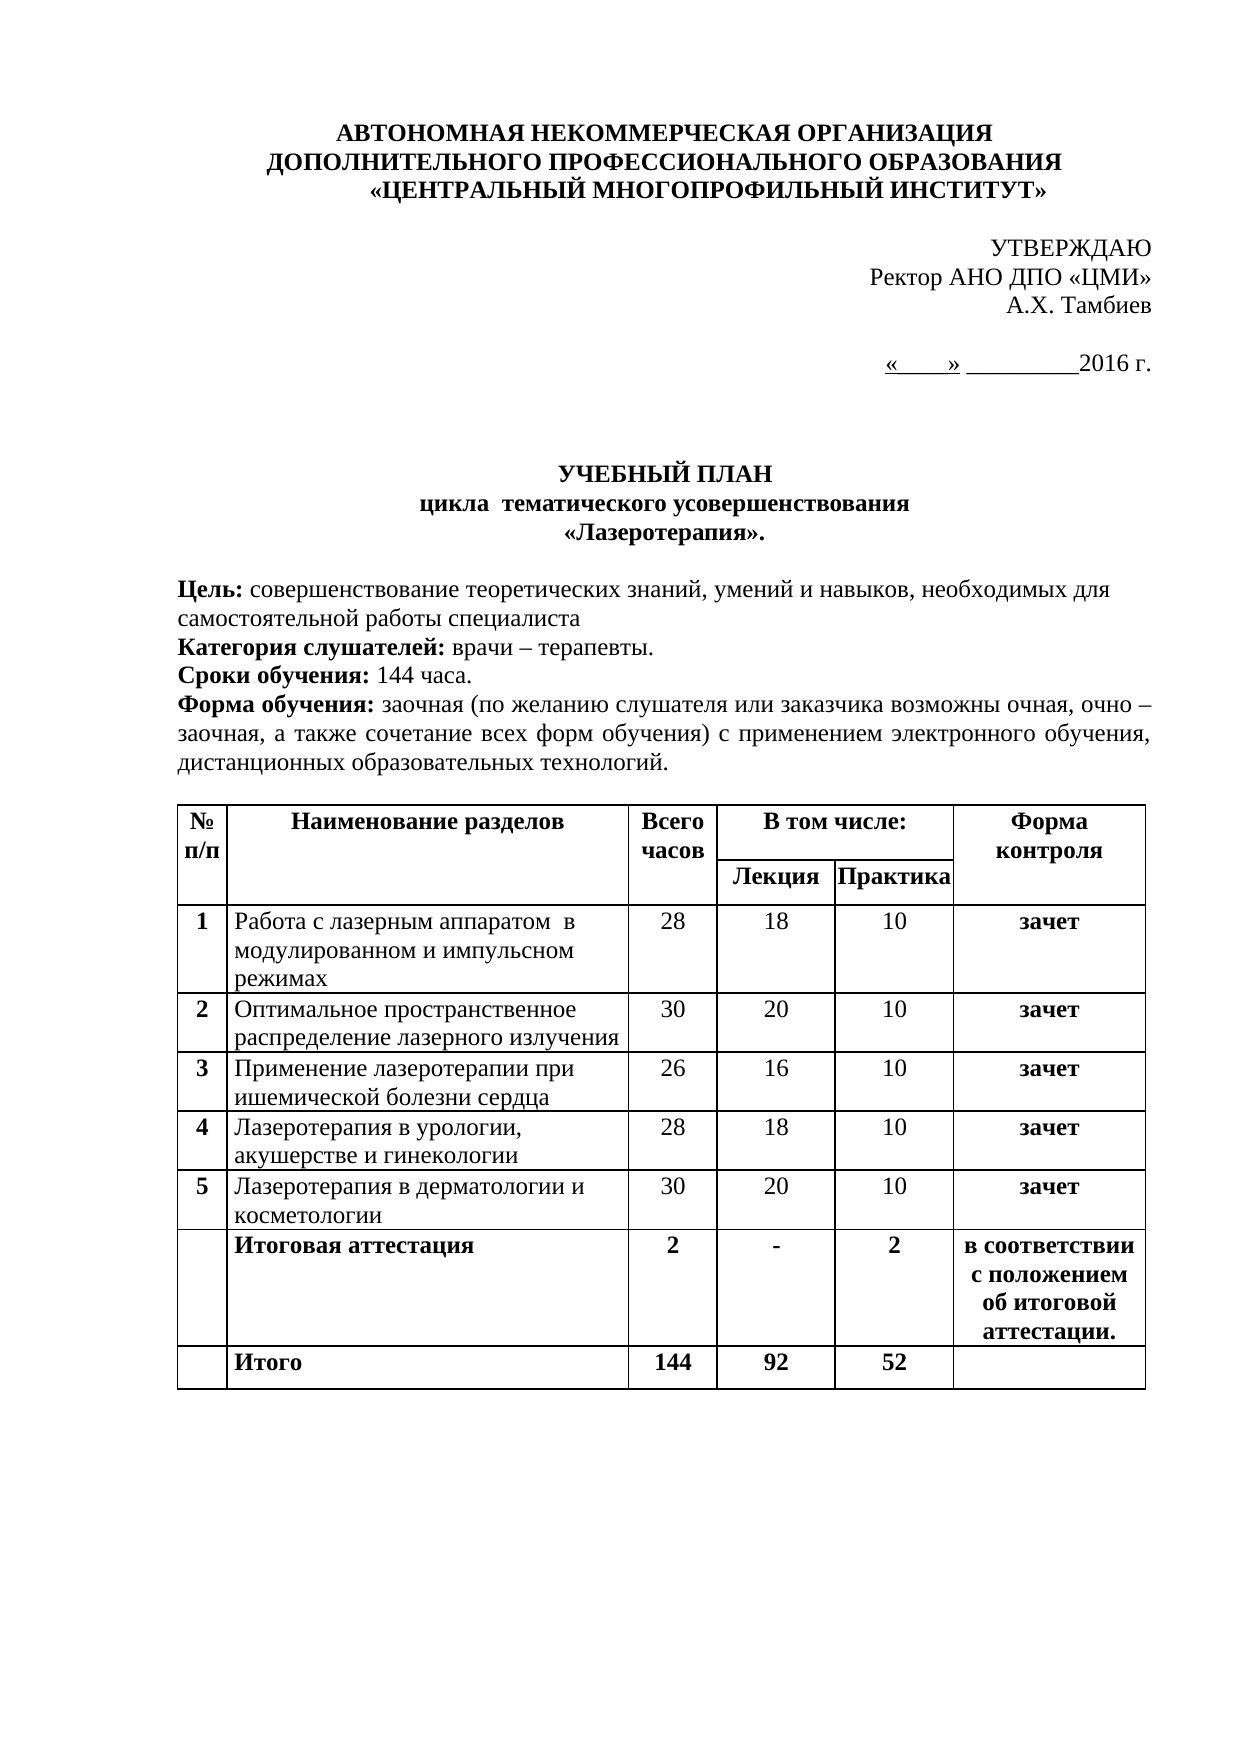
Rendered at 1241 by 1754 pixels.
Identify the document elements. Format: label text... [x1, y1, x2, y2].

table_cell 30 [629, 994, 716, 1051]
table_cell 16 [718, 1053, 834, 1110]
table_cell Итого [228, 1347, 628, 1388]
table_cell зачет [954, 1171, 1145, 1228]
table_cell 20 [718, 994, 834, 1051]
table_cell Применение лазеротерапии при ишемической болезни сердца [228, 1053, 628, 1110]
table_cell 10 [836, 906, 953, 992]
text А.Х. Тамбиев [265, 291, 1152, 319]
table_cell Лазеротерапия в дерматологии и косметологии [228, 1171, 628, 1228]
table_cell 10 [836, 1112, 953, 1169]
table_cell в соответствии с положением об итоговой аттестации. [954, 1230, 1145, 1345]
table_cell 52 [836, 1347, 953, 1388]
text УТВЕРЖДАЮ [265, 233, 1152, 262]
table_cell 2 [178, 994, 226, 1051]
table_cell 4 [178, 1112, 226, 1169]
table_cell 10 [836, 1053, 953, 1110]
table_header Наименование разделов [228, 806, 628, 904]
table_cell - [718, 1230, 834, 1345]
text ДОПОЛНИТЕЛЬНОГО ПРОФЕССИОНАЛЬНОГО ОБРАЗОВАНИЯ [177, 147, 1152, 176]
table_cell 2 [629, 1230, 716, 1345]
text Сроки обучения: 144 часа. [177, 661, 1152, 689]
table_cell 28 [629, 906, 716, 992]
text Цель: совершенствование теоретических знаний, умений и навыков, необходимых для [177, 574, 1152, 603]
table_cell 144 [629, 1347, 716, 1388]
table_cell 28 [629, 1112, 716, 1169]
table_header № п/п [178, 806, 226, 904]
table_cell [954, 1347, 1145, 1388]
table_header В том числе: [718, 806, 953, 859]
table_cell 20 [718, 1171, 834, 1228]
table_cell 18 [718, 1112, 834, 1169]
table_cell 18 [718, 906, 834, 992]
table_header Всего часов [629, 806, 716, 904]
table_cell Лазеротерапия в урологии, акушерстве и гинекологии [228, 1112, 628, 1169]
table_cell Итоговая аттестация [228, 1230, 628, 1345]
table_cell Работа с лазерным аппаратом в модулированном и импульсном режимах [228, 906, 628, 992]
table_cell зачет [954, 994, 1145, 1051]
table_cell 1 [178, 906, 226, 992]
table_cell 2 [836, 1230, 953, 1345]
table_cell Практика [836, 861, 953, 904]
table_cell Оптимальное пространственное распределение лазерного излучения [228, 994, 628, 1051]
table_cell 10 [836, 1171, 953, 1228]
text Категория слушателей: врачи – терапевты. [177, 632, 1152, 661]
table_cell 26 [629, 1053, 716, 1110]
table_cell [178, 1347, 226, 1388]
table_cell 30 [629, 1171, 716, 1228]
text цикла тематического усовершенствования [177, 488, 1152, 517]
text самостоятельной работы специалиста [177, 603, 1152, 632]
text Ректор АНО ДПО «ЦМИ» [265, 262, 1152, 291]
text Форма обучения: заочная (по желанию слушателя или заказчика возможны очная, очно – заочная, а также сочетание всех форм обучения) с применением электронного обучения, дистанционных образовательных технологий. [177, 689, 1152, 776]
table_cell зачет [954, 1112, 1145, 1169]
text АВТОНОМНАЯ НЕКОММЕРЧЕСКАЯ ОРГАНИЗАЦИЯ [177, 118, 1152, 147]
table_cell 10 [836, 994, 953, 1051]
table_cell 92 [718, 1347, 834, 1388]
table_cell 3 [178, 1053, 226, 1110]
table_cell Лекция [718, 861, 834, 904]
table_header Форма контроля [954, 806, 1145, 904]
table_cell 5 [178, 1171, 226, 1228]
text «Лазеротерапия». [177, 517, 1152, 546]
table_cell [178, 1230, 226, 1345]
table_cell зачет [954, 1053, 1145, 1110]
table_cell зачет [954, 906, 1145, 992]
text УЧЕБНЫЙ ПЛАН [177, 459, 1152, 488]
text «____» _________2016 г. [265, 348, 1152, 377]
text «ЦЕНТРАЛЬНЫЙ МНОГОПРОФИЛЬНЫЙ ИНСТИТУТ» [265, 176, 1152, 204]
